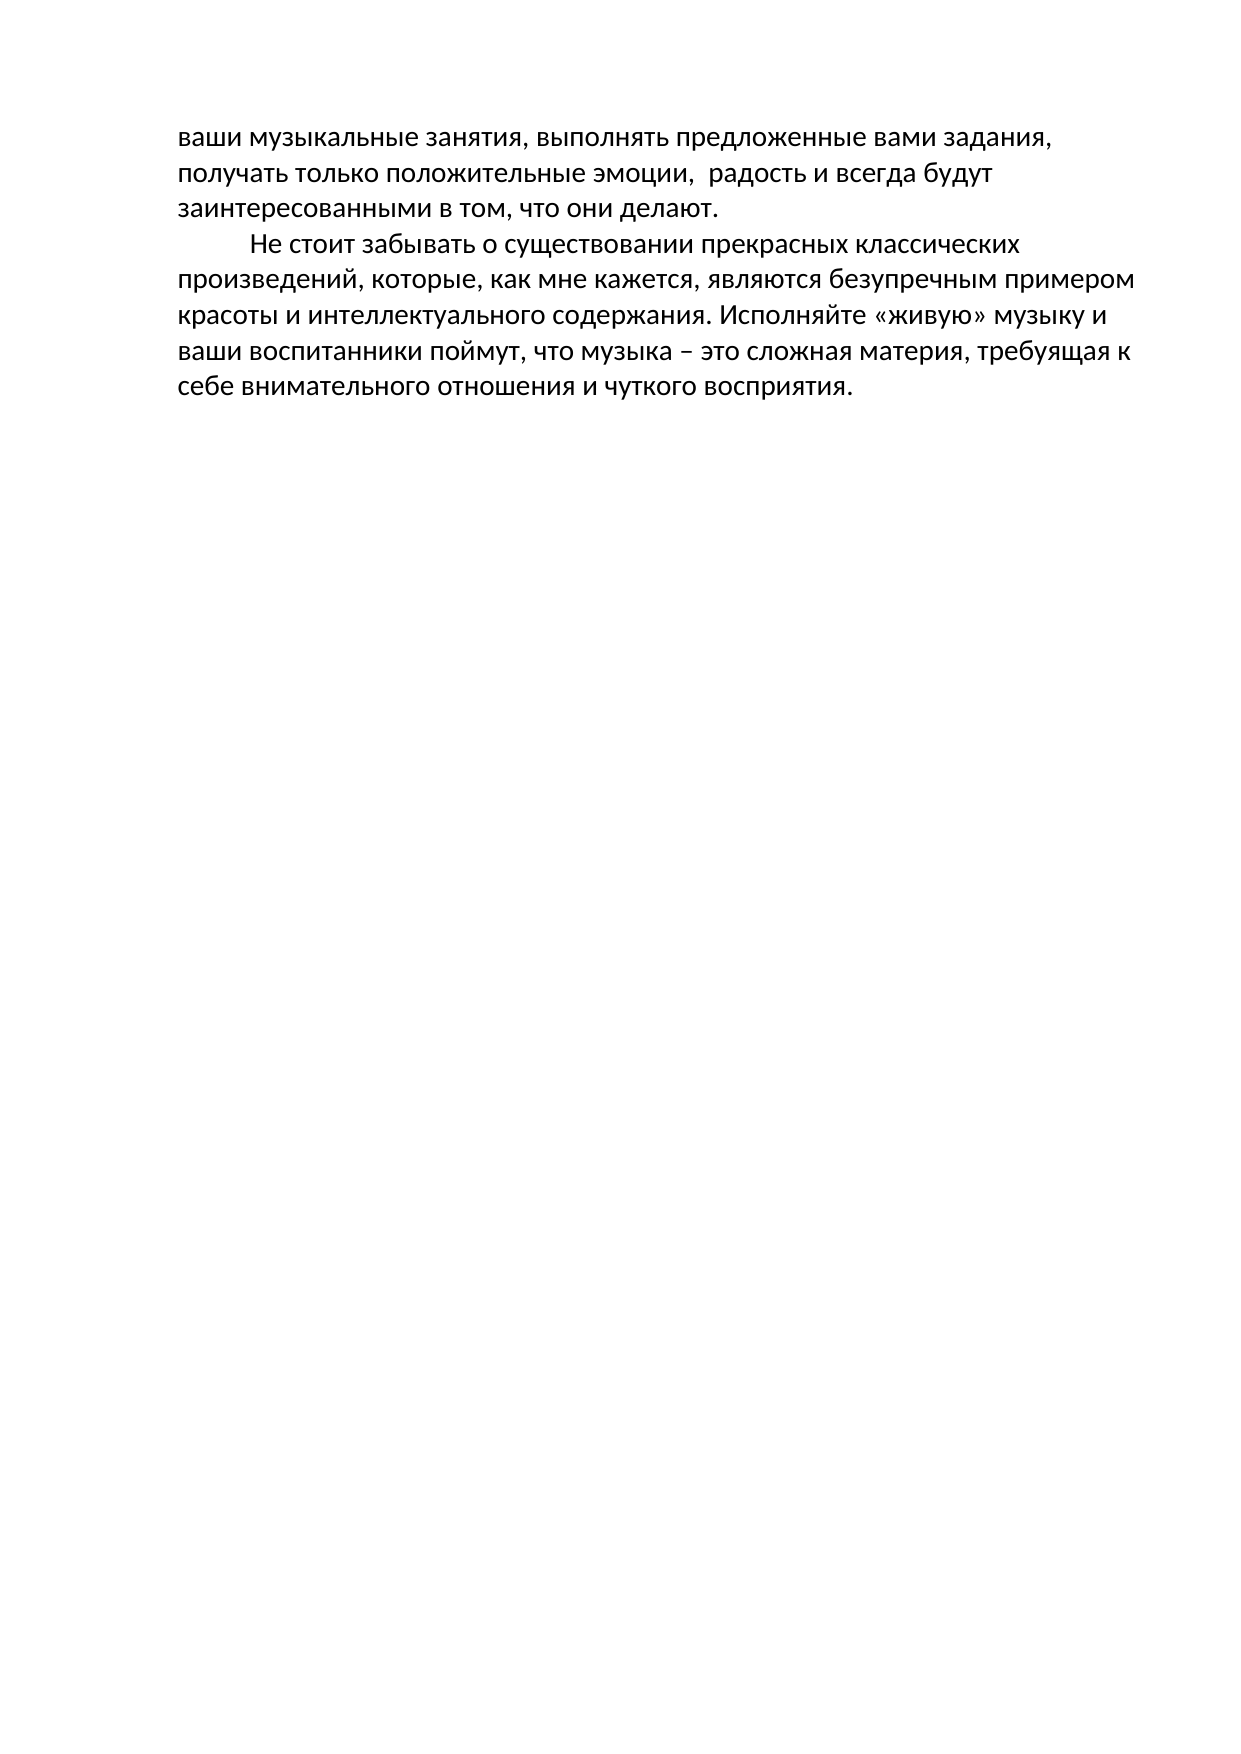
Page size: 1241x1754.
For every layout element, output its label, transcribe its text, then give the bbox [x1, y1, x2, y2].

text Не стоит забывать о существовании прекрасных классических произведений, которые, как мне кажется, являются безупречным примером [177, 225, 1152, 296]
text красоты и интеллектуального содержания. Исполняйте «живую» музыку и ваши воспитанники поймут, что музыка – это сложная материя, требуящая к себе внимательного отношения и чуткого восприятия. [177, 296, 1152, 403]
text ваши музыкальные занятия, выполнять предложенные вами задания, получать только положительные эмоции, радость и всегда будут заинтересованными в том, что они делают. [177, 118, 1152, 225]
